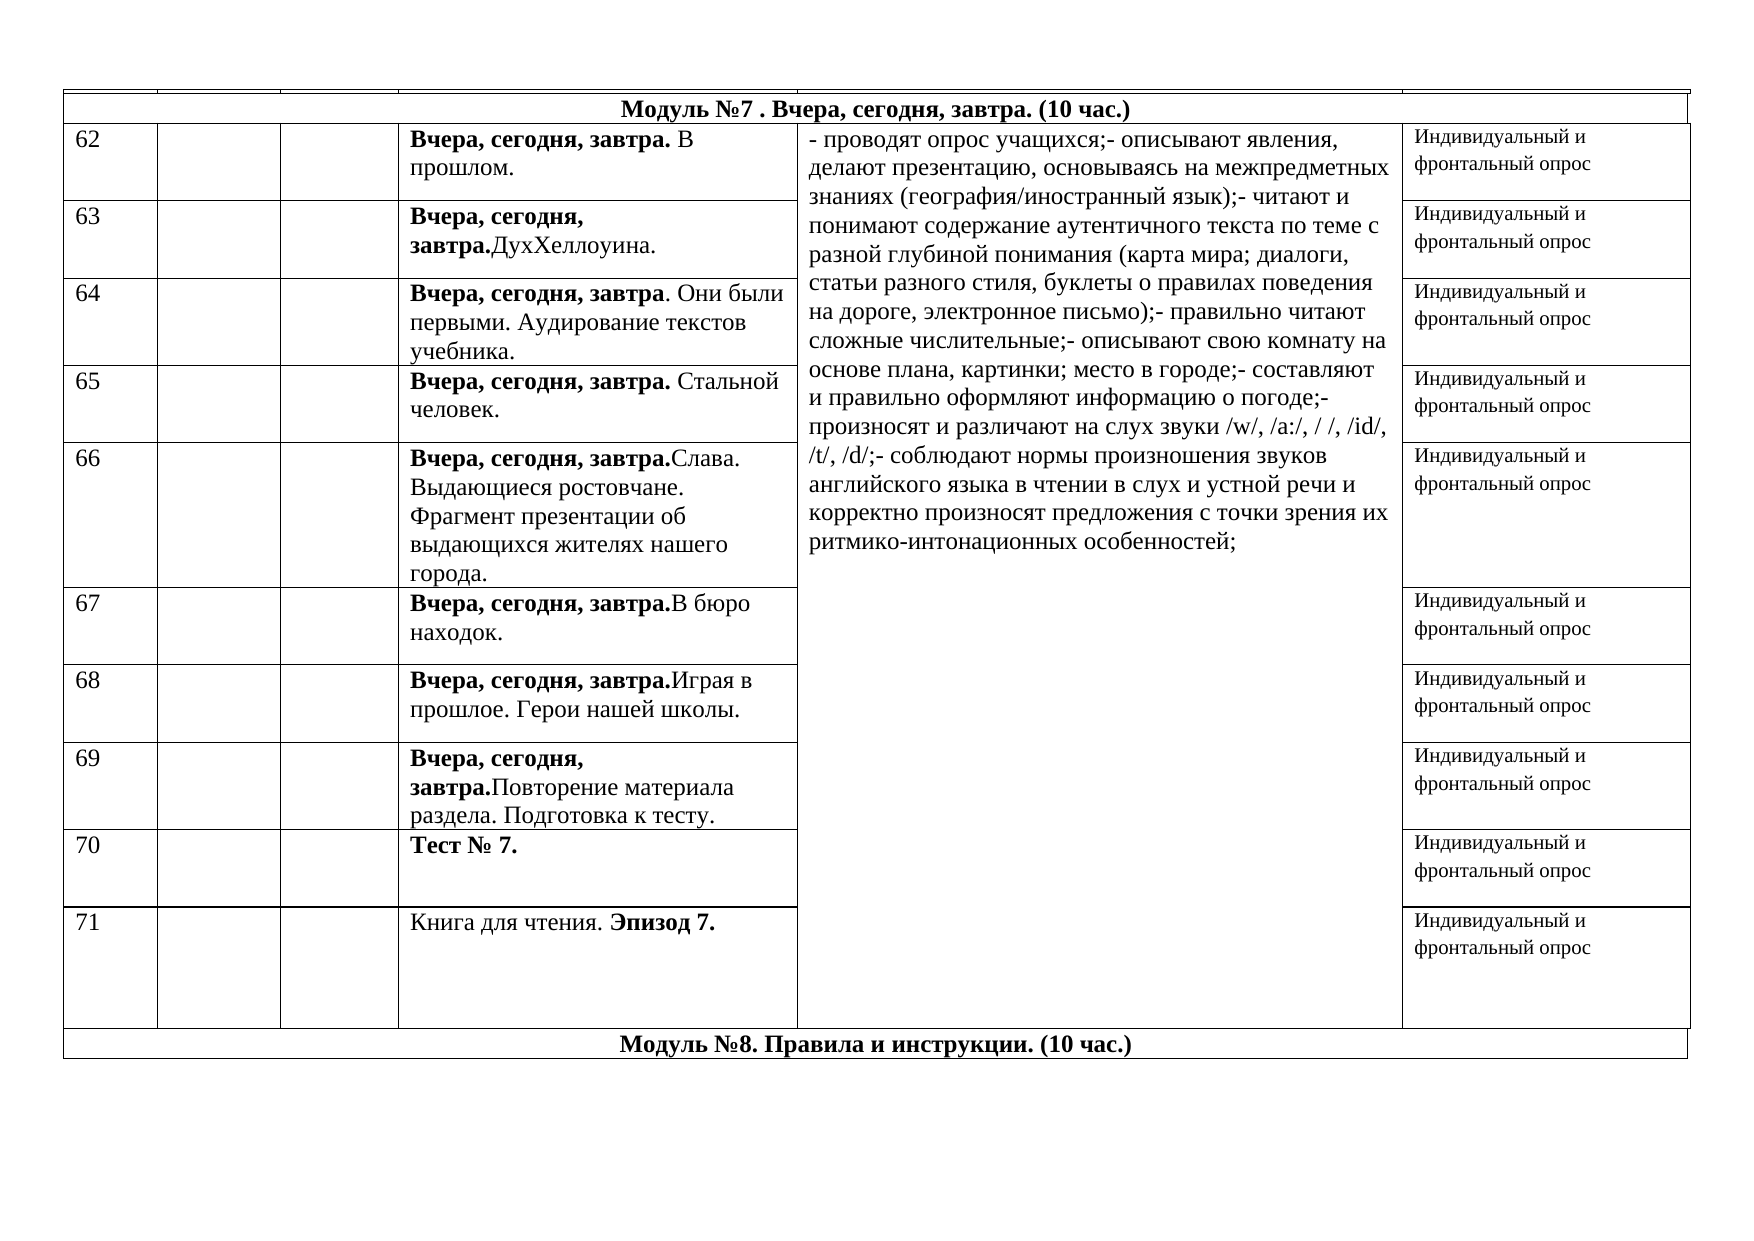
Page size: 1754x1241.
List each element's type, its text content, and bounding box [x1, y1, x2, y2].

table_cell - проводят опрос учащихся;- описывают явления, делают презентацию, основываясь на межпредметных знаниях (география/иностранный язык);- читают и понимают содержание аутентичного текста по теме с разной глубиной понимания (карта мира; диалоги, статьи разного стиля, буклеты о правилах поведения на дороге, электронное письмо);- правильно читают сложные числительные;- описывают свою комнату на основе плана, картинки; место в городе;- составляют и правильно оформляют информацию о погоде;- произносят и различают на слух звуки /w/, /a:/, / /, /id/, /t/, /d/;- соблюдают нормы произношения звуков английского языка в чтении в слух и устной речи и корректно произносят предложения с точки зрения их ритмико-интонационных особенностей; [798, 124, 1402, 1028]
table_cell [158, 830, 280, 906]
table_cell Вчера, сегодня, завтра. В прошлом. [399, 124, 797, 200]
table_cell [281, 366, 398, 442]
table_cell [158, 743, 280, 829]
table_cell Вчера, сегодня, завтра.Повторение материала раздела. Подготовка к тесту. [399, 743, 797, 829]
table_cell [281, 665, 398, 742]
table_cell 64 [64, 279, 157, 365]
table_cell Книга для чтения. Эпизод 7. [399, 908, 797, 1028]
table_cell 69 [64, 743, 157, 829]
table_cell 71 [64, 908, 157, 1028]
table_cell Индивидуальный и фронтальный опрос [1403, 908, 1690, 1028]
table_cell Вчера, сегодня, завтра.Играя в прошлое. Герои нашей школы. [399, 665, 797, 742]
table_cell [281, 588, 398, 664]
table_cell Вчера, сегодня, завтра. Они были первыми. Аудирование текстов учебника. [399, 279, 797, 365]
table_cell Модуль №8. Правила и инструкции. (10 час.) [64, 1029, 1687, 1057]
table_cell Индивидуальный и фронтальный опрос [1403, 124, 1690, 200]
table_cell [281, 201, 398, 277]
table_cell [281, 908, 398, 1028]
table_cell [158, 908, 280, 1028]
table_cell 67 [64, 588, 157, 664]
table_cell Индивидуальный и фронтальный опрос [1403, 588, 1690, 664]
table_cell Тест № 7. [399, 830, 797, 906]
table_cell [281, 830, 398, 906]
table_cell Индивидуальный и фронтальный опрос [1403, 201, 1690, 277]
table_cell Индивидуальный и фронтальный опрос [1403, 443, 1690, 587]
table_cell [281, 279, 398, 365]
table_cell Индивидуальный и фронтальный опрос [1403, 279, 1690, 365]
table_cell Индивидуальный и фронтальный опрос [1403, 665, 1690, 742]
table_cell 70 [64, 830, 157, 906]
table_cell Вчера, сегодня, завтра.В бюро находок. [399, 588, 797, 664]
table_cell 68 [64, 665, 157, 742]
table_cell [281, 124, 398, 200]
table_cell [158, 588, 280, 664]
table_cell [158, 443, 280, 587]
table_cell [281, 743, 398, 829]
table_cell Модуль №7 . Вчера, сегодня, завтра. (10 час.) [64, 94, 1687, 123]
table_cell 63 [64, 201, 157, 277]
table_cell [158, 124, 280, 200]
table_cell 65 [64, 366, 157, 442]
table_cell [158, 279, 280, 365]
table_cell [158, 366, 280, 442]
table_cell [158, 665, 280, 742]
table_cell [158, 201, 280, 277]
table_cell Вчера, сегодня, завтра.Слава. Выдающиеся ростовчане. Фрагмент презентации об выдающихся жителях нашего города. [399, 443, 797, 587]
table_cell [281, 443, 398, 587]
table_cell Вчера, сегодня, завтра. Стальной человек. [399, 366, 797, 442]
table_cell Вчера, сегодня, завтра.ДухХеллоуина. [399, 201, 797, 277]
table_cell 62 [64, 124, 157, 200]
table_cell 66 [64, 443, 157, 587]
table_cell Индивидуальный и фронтальный опрос [1403, 830, 1690, 906]
table_cell Индивидуальный и фронтальный опрос [1403, 366, 1690, 442]
table_cell Индивидуальный и фронтальный опрос [1403, 743, 1690, 829]
